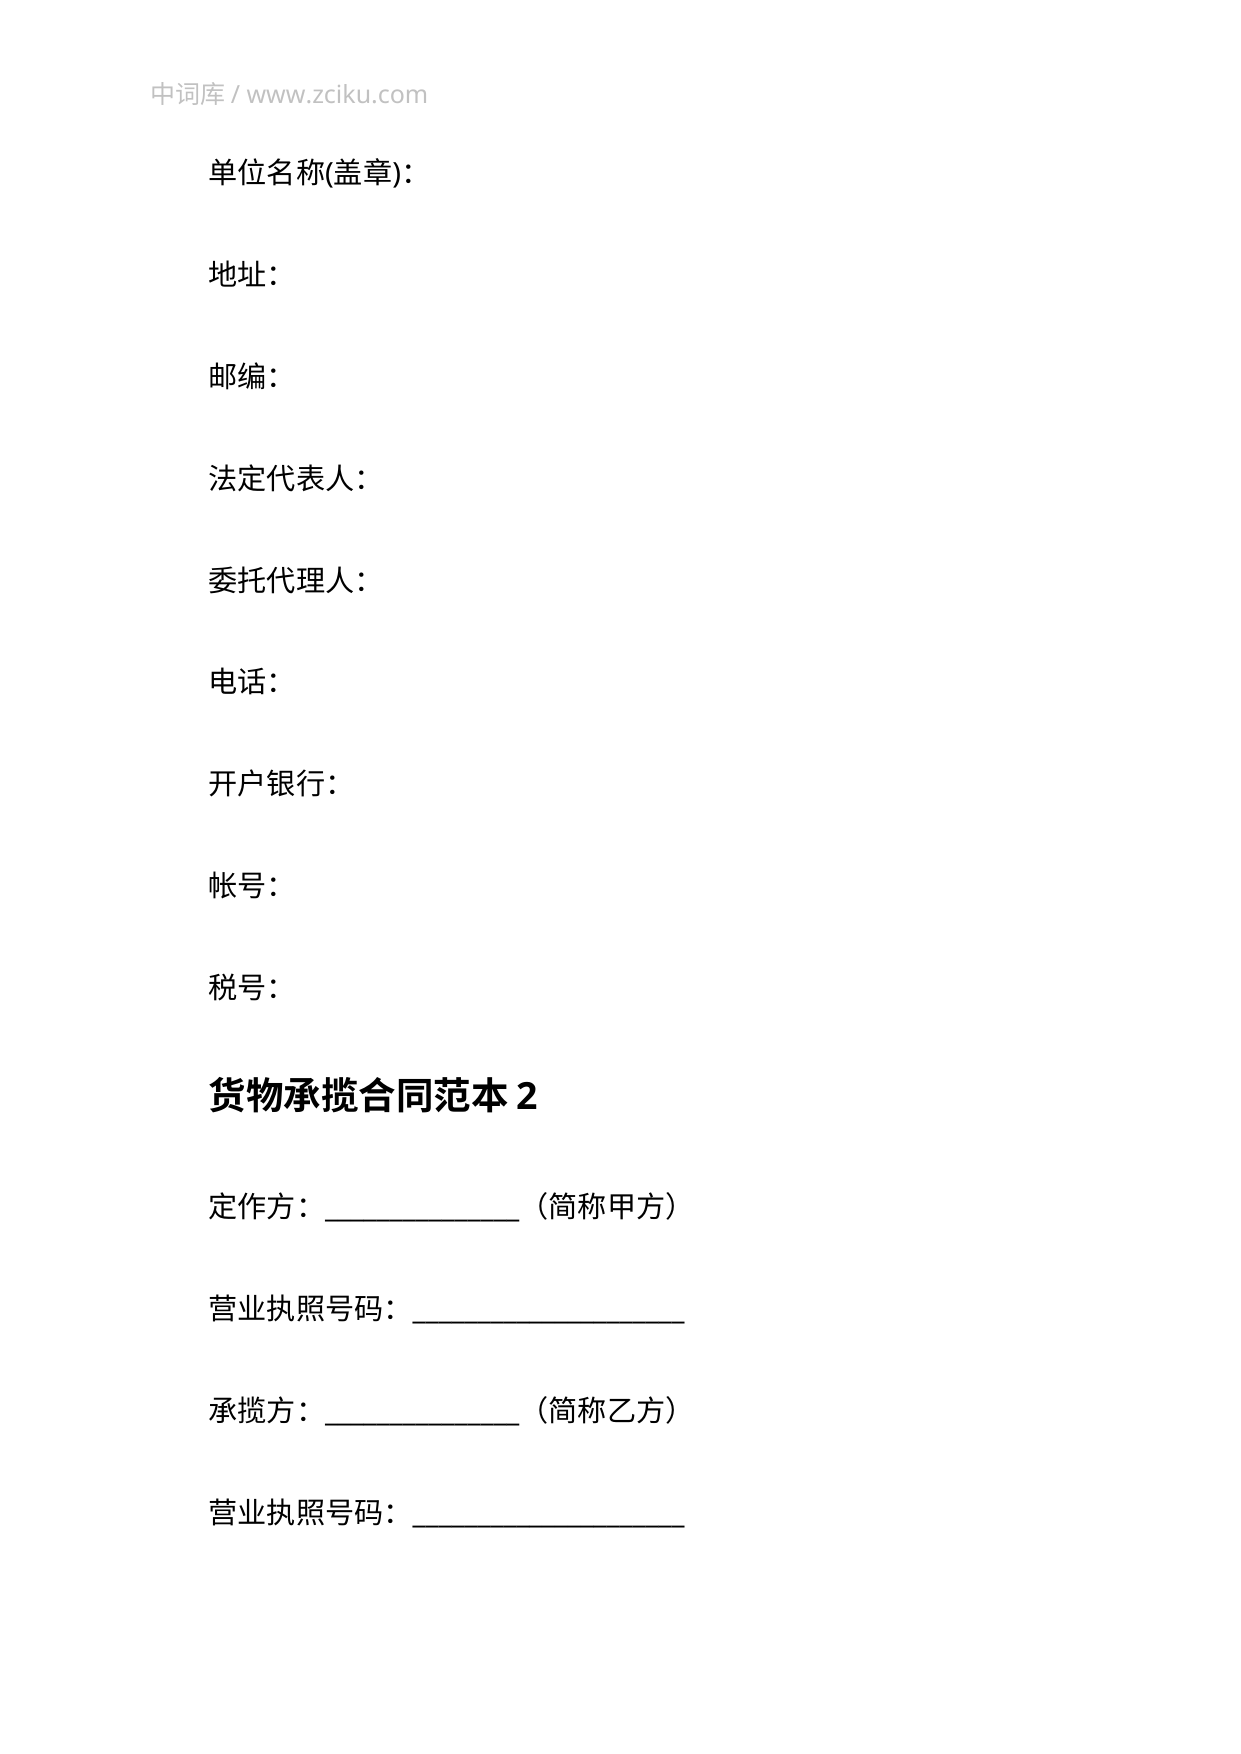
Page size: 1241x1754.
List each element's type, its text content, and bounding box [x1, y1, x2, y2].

text 邮编： [150, 354, 1090, 396]
text 营业执照号码：_____________________ [150, 1286, 1090, 1328]
text 法定代表人： [150, 456, 1090, 498]
text 帐号： [150, 863, 1090, 905]
text 定作方：_______________（简称甲方） [150, 1184, 1090, 1226]
text 承揽方：_______________（简称乙方） [150, 1388, 1090, 1430]
text 电话： [150, 659, 1090, 701]
text 单位名称(盖章)： [150, 150, 1090, 192]
text 委托代理人： [150, 557, 1090, 599]
text 开户银行： [150, 761, 1090, 803]
text 税号： [150, 964, 1090, 1007]
text 货物承揽合同范本2 [150, 1066, 1090, 1121]
text 地址： [150, 252, 1090, 294]
text 营业执照号码：_____________________ [150, 1490, 1090, 1532]
